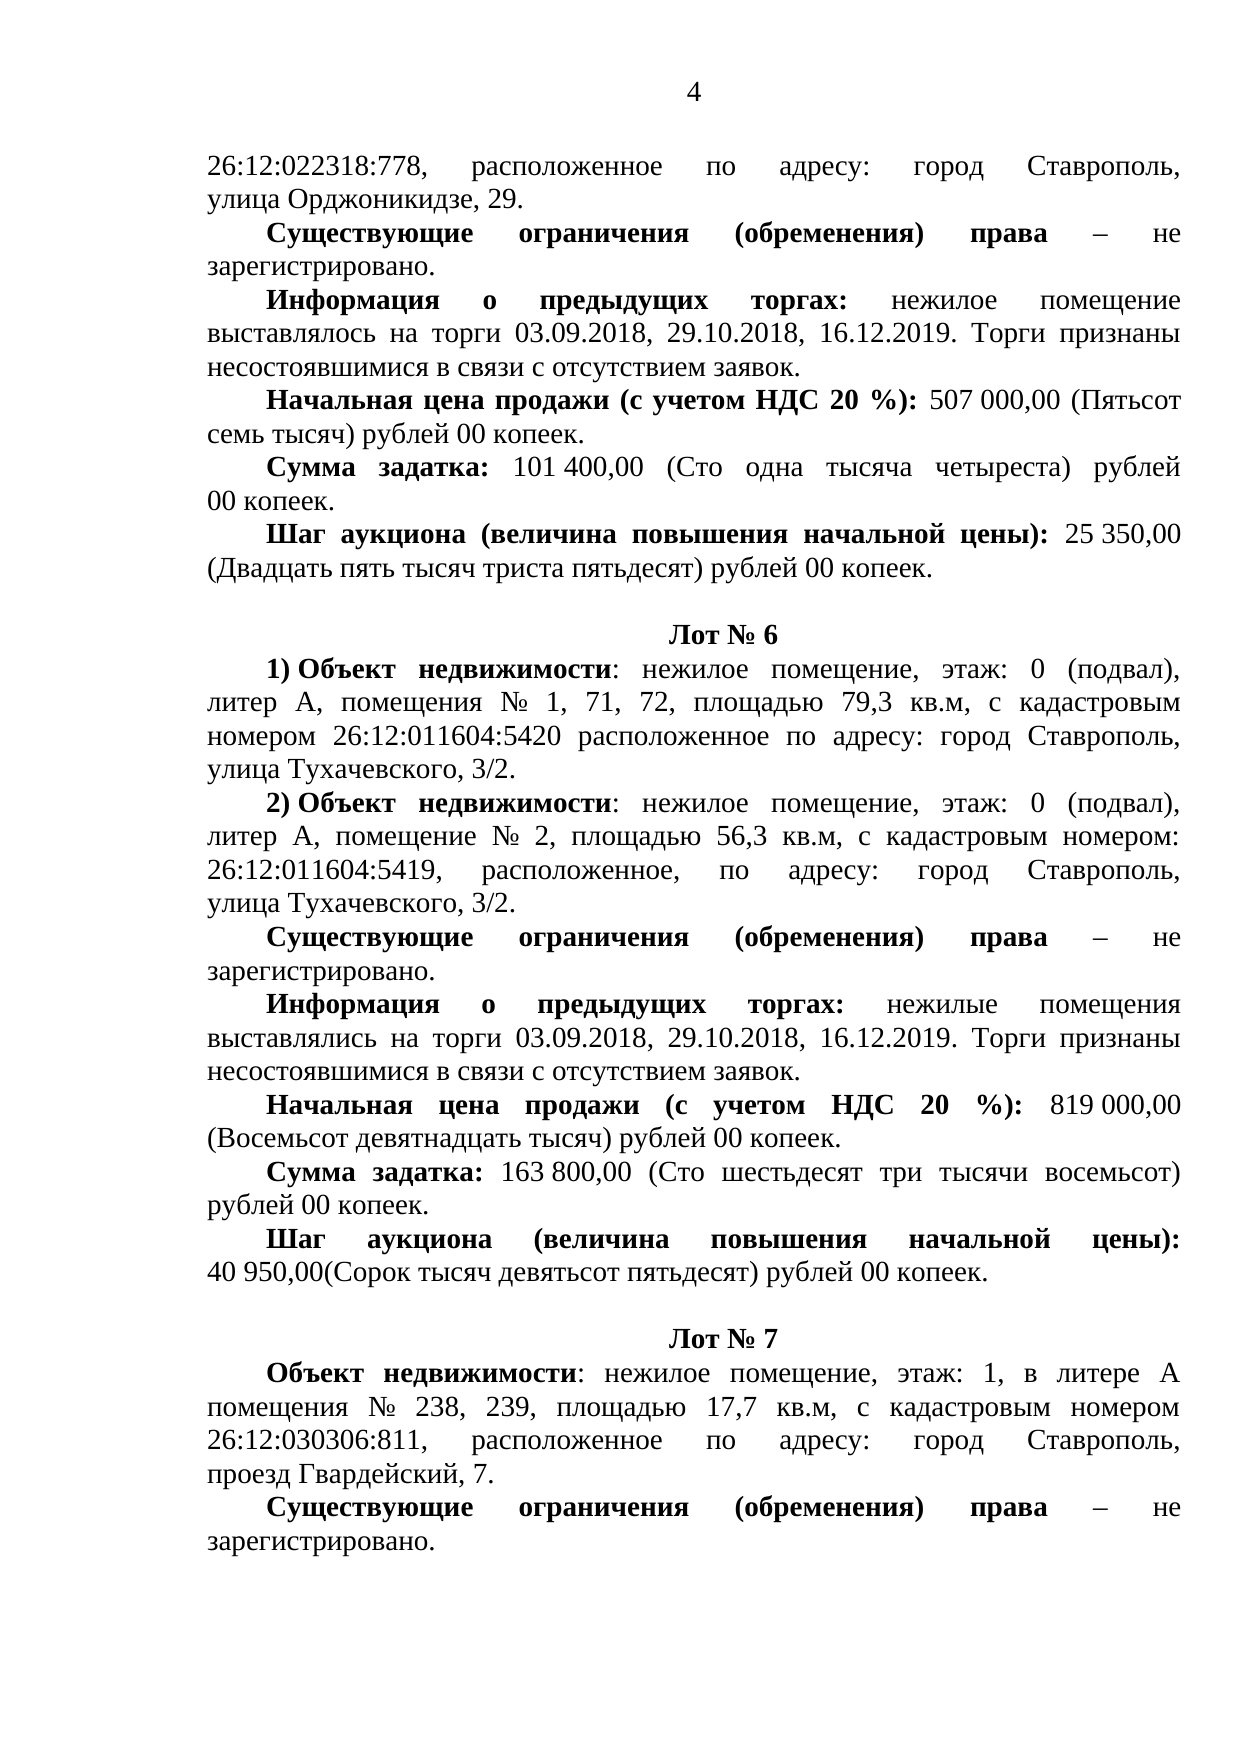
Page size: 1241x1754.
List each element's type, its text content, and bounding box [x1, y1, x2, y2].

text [207, 148, 1181, 215]
text 2) Объект недвижимости: нежилое помещение, этаж: 0 (подвал), литер А, помещение № 2, площадью 56,3 кв.м, с кадастровым номером: 26:12:011604:5419, расположенное, по адресу: город Ставрополь, улица Тухачевского, 3/2. [207, 785, 1181, 919]
text Сумма задатка: 101 400,00 (Сто одна тысяча четыреста) рублей 00 копеек. [207, 449, 1181, 517]
text Существующие ограничения (обременения) права – не зарегистрировано. [207, 215, 1181, 282]
text 1) Объект недвижимости: нежилое помещение, этаж: 0 (подвал), литер А, помещения № 1, 71, 72, площадью 79,3 кв.м, с кадастровым номером 26:12:011604:5420 расположенное по адресу: город Ставрополь, улица Тухачевского, 3/2. [207, 651, 1181, 785]
text Информация о предыдущих торгах: нежилые помещения выставлялись на торги 03.09.2018, 29.10.2018, 16.12.2019. Торги признаны несостоявшимися в связи с отсутствием заявок. [207, 986, 1181, 1087]
text Лот № 7 [207, 1322, 1181, 1355]
text Лот № 6 [207, 617, 1181, 651]
text Шаг аукциона (величина повышения начальной цены): 25 350,00 (Двадцать пять тысяч триста пятьдесят) рублей 00 копеек. [207, 517, 1181, 584]
text Существующие ограничения (обременения) права – не зарегистрировано. [207, 919, 1181, 986]
text Информация о предыдущих торгах: нежилое помещение выставлялось на торги 03.09.2018, 29.10.2018, 16.12.2019. Торги признаны несостоявшимися в связи с отсутствием заявок. [207, 282, 1181, 382]
text Шаг аукциона (величина повышения начальной цены): 40 950,00(Сорок тысяч девятьсот пятьдесят) рублей 00 копеек. [207, 1221, 1181, 1288]
text Объект недвижимости: нежилое помещение, этаж: 1, в литере А помещения № 238, 239, площадью 17,7 кв.м, с кадастровым номером 26:12:030306:811, расположенное по адресу: город Ставрополь, проезд Гвардейский, 7. [207, 1355, 1181, 1489]
text Существующие ограничения (обременения) права – не зарегистрировано. [207, 1489, 1181, 1556]
text Начальная цена продажи (с учетом НДС 20 %): 507 000,00 (Пятьсот семь тысяч) рублей 00 копеек. [207, 382, 1181, 449]
text Сумма задатка: 163 800,00 (Сто шестьдесят три тысячи восемьсот) рублей 00 копеек. [207, 1154, 1181, 1221]
text Начальная цена продажи (с учетом НДС 20 %): 819 000,00 (Восемьсот девятнадцать тысяч) рублей 00 копеек. [207, 1087, 1181, 1154]
